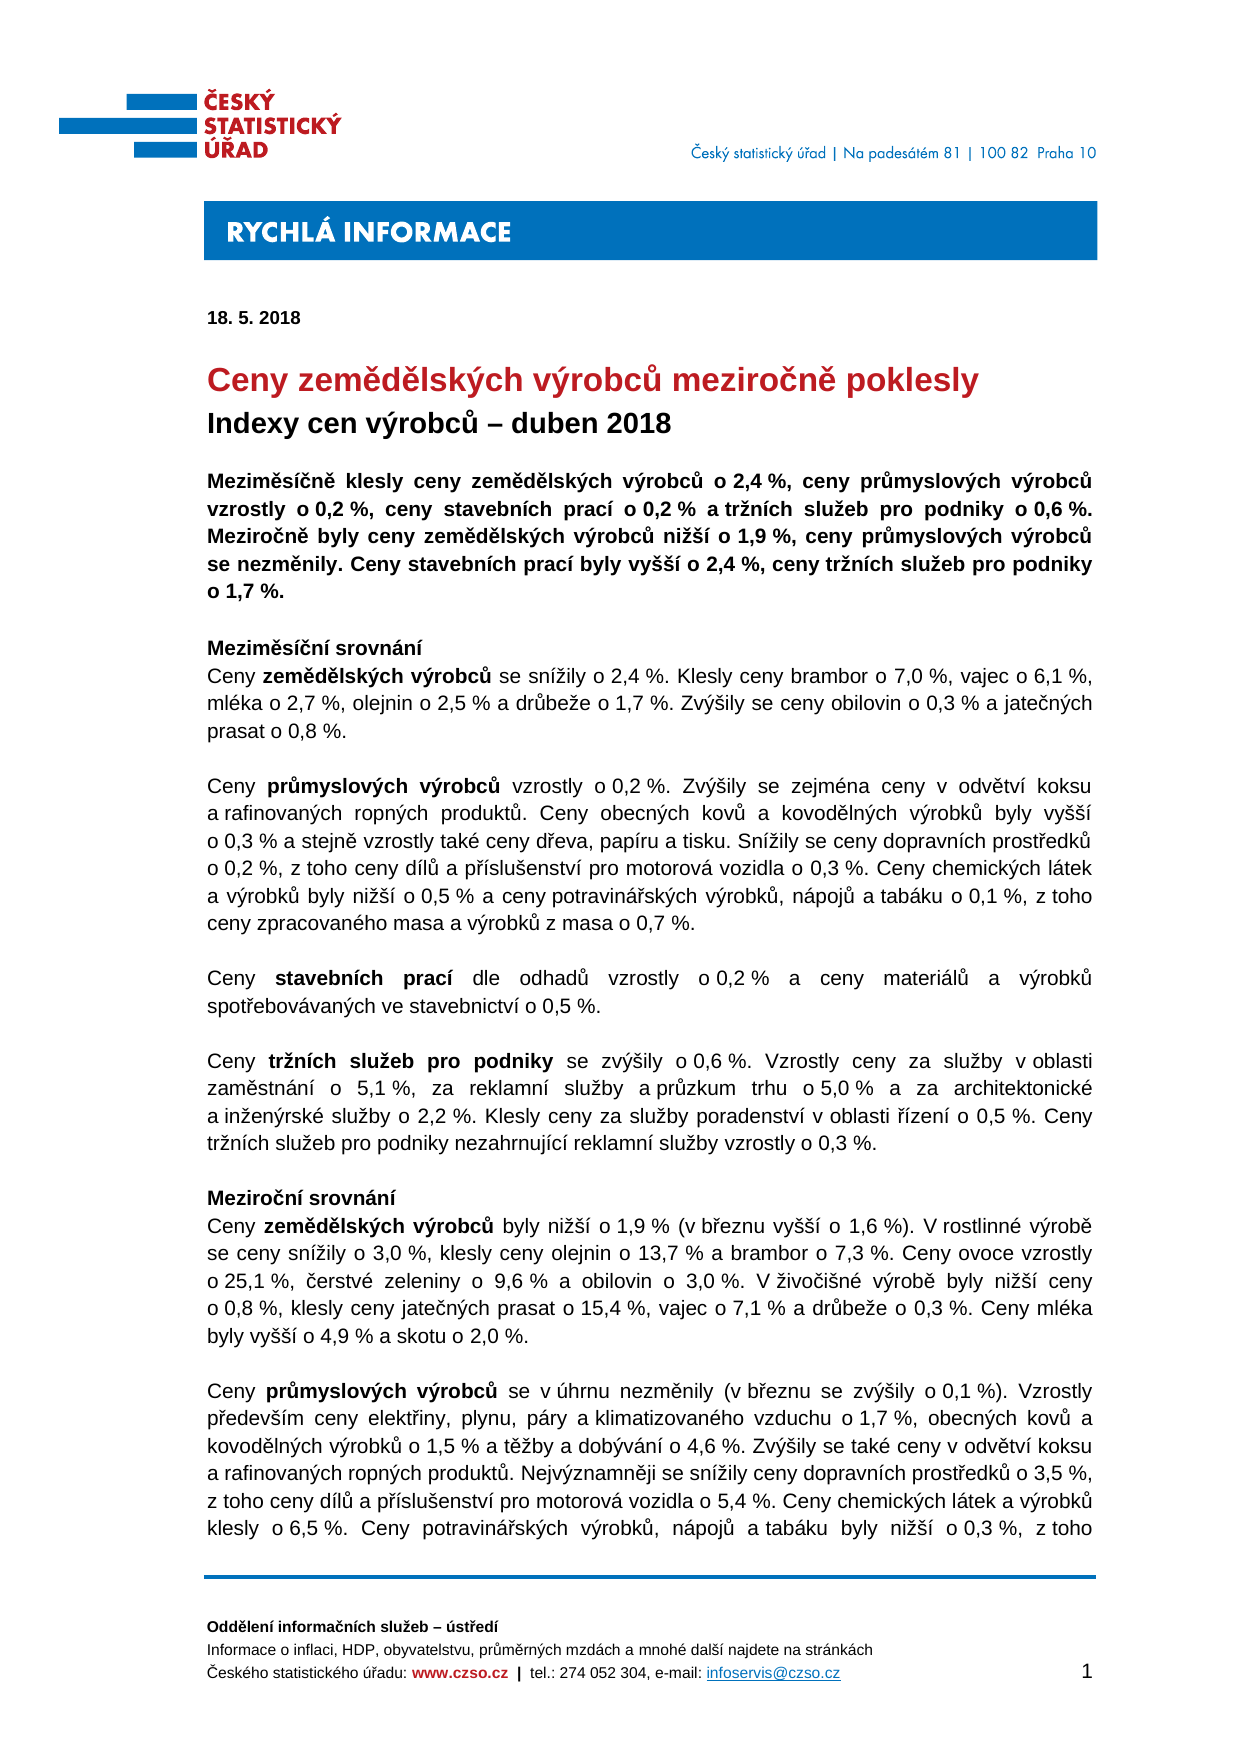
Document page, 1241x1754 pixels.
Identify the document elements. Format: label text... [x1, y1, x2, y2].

subtitle Meziroční srovnání [207, 1186, 1092, 1210]
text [207, 1378, 1092, 1540]
text Ceny zemědělských výrobců se snížily o 2,4 %. Klesly ceny brambor o 7,0 %, vajec o 6,1 %, mléka o 2,7 %, olejnin o 2,5 % a drůbeže o 1,7 %. Zvýšily se ceny obilovin o 0,3 % a jatečných prasat o 0,8 %. [207, 663, 1092, 742]
title Ceny zemědělských výrobců meziročně poklesly [207, 361, 1092, 398]
text Indexy cen výrobců – duben 2018 [207, 407, 1092, 440]
text 18. 5. 2018 [207, 307, 1092, 329]
text Ceny zemědělských výrobců byly nižší o 1,9 % (v březnu vyšší o 1,6 %). V rostlinné výrobě se ceny snížily o 3,0 %, klesly ceny olejnin o 13,7 % a brambor o 7,3 %. Ceny ovoce vzrostly o 25,1 %, čerstvé zeleniny o 9,6 % a obilovin o 3,0 %. V živočišné výrobě byly nižší ceny o 0,8 %, klesly ceny jatečných prasat o 15,4 %, vajec o 7,1 % a drůbeže o 0,3 %. Ceny mléka byly vyšší o 4,9 % a skotu o 2,0 %. [207, 1213, 1092, 1347]
subtitle Meziměsíční srovnání [207, 636, 1092, 660]
text Meziměsíčně klesly ceny zemědělských výrobců o 2,4 %, ceny průmyslových výrobců vzrostly o 0,2 %, ceny stavebních prací o 0,2 % a tržních služeb pro podniky o 0,6 %. Meziročně byly ceny zemědělských výrobců nižší o 1,9 %, ceny průmyslových výrobců se nezměnily. Ceny stavebních prací byly vyšší o 2,4 %, ceny tržních služeb pro podniky o 1,7 %. [207, 469, 1092, 603]
text Ceny průmyslových výrobců vzrostly o 0,2 %. Zvýšily se zejména ceny v odvětví koksu a rafinovaných ropných produktů. Ceny obecných kovů a kovodělných výrobků byly vyšší o 0,3 % a stejně vzrostly také ceny dřeva, papíru a tisku. Snížily se ceny dopravních prostředků o 0,2 %, z toho ceny dílů a příslušenství pro motorová vozidla o 0,3 %. Ceny chemických látek a výrobků byly nižší o 0,5 % a ceny potravinářských výrobků, nápojů a tabáku o 0,1 %, z toho ceny zpracovaného masa a výrobků z masa o 0,7 %. [207, 773, 1092, 935]
text Ceny tržních služeb pro podniky se zvýšily o 0,6 %. Vzrostly ceny za služby v oblasti zaměstnání o 5,1 %, za reklamní služby a průzkum trhu o 5,0 % a za architektonické a inženýrské služby o 2,2 %. Klesly ceny za služby poradenství v oblasti řízení o 0,5 %. Ceny tržních služeb pro podniky nezahrnující reklamní služby vzrostly o 0,3 %. [207, 1048, 1092, 1155]
text Ceny stavebních prací dle odhadů vzrostly o 0,2 % a ceny materiálů a výrobků spotřebovávaných ve stavebnictví o 0,5 %. [207, 966, 1092, 1017]
